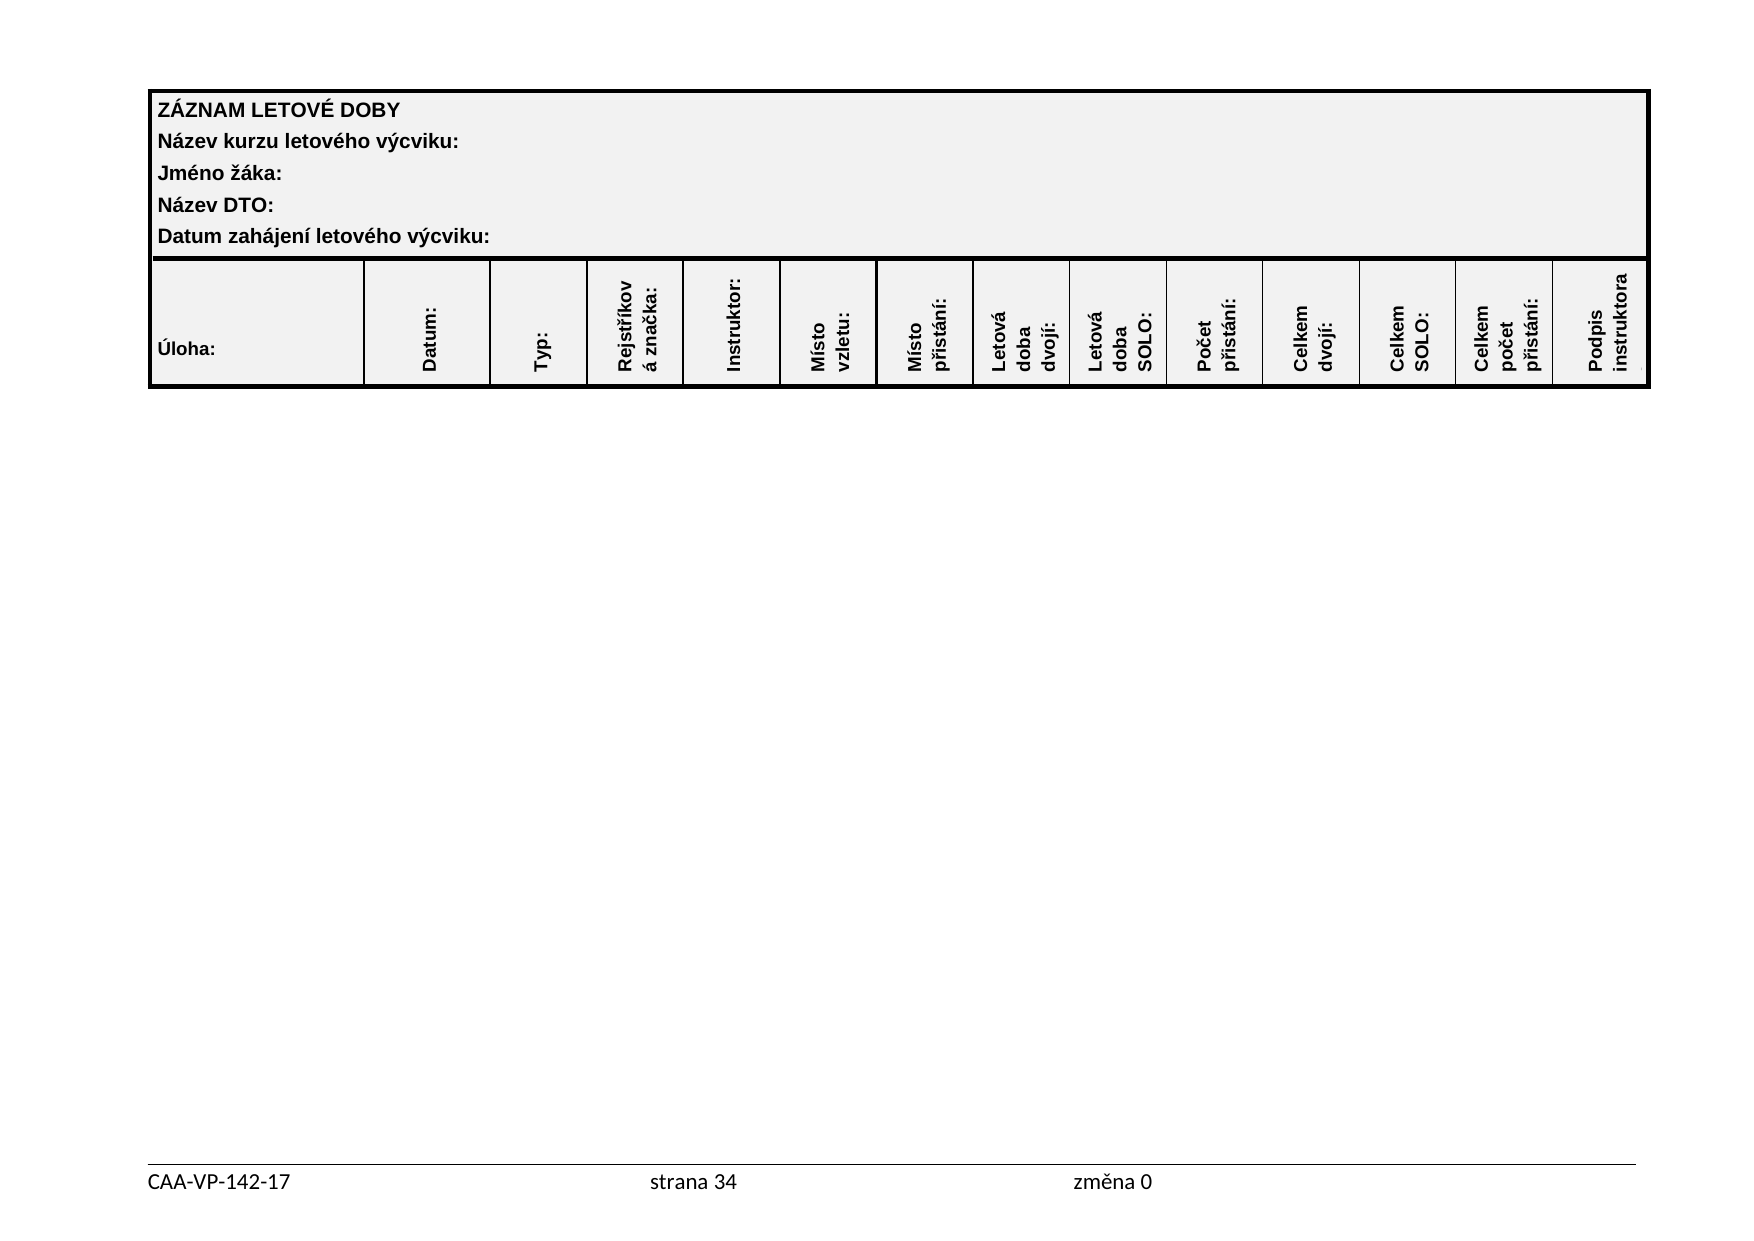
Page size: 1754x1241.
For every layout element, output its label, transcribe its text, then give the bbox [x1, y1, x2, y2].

table_cell Místo vzletu: [781, 261, 875, 384]
table_cell Celkem počet přistání: [1456, 261, 1552, 384]
table_header ZÁZNAM LETOVÉ DOBY Název kurzu letového výcviku: Jméno žáka: Název DTO: Datum zahájení letového výcviku: [152, 93, 1646, 256]
table_cell Datum: [365, 261, 489, 384]
table_cell Instruktor: [684, 261, 779, 384]
table_cell Letová doba dvojí: [974, 261, 1069, 384]
table_cell Úloha: [152, 257, 363, 384]
table_cell Počet přistání: [1167, 261, 1262, 384]
table_cell Celkem dvojí: [1263, 261, 1359, 384]
table_cell Rejstříková značka: [588, 261, 682, 384]
table_cell Typ: [491, 261, 586, 384]
table_cell Místo přistání: [878, 261, 972, 384]
table_cell Podpis instruktora: [1553, 261, 1646, 384]
table_cell Celkem SOLO: [1360, 261, 1455, 384]
table_cell Letová doba SOLO: [1070, 261, 1166, 384]
